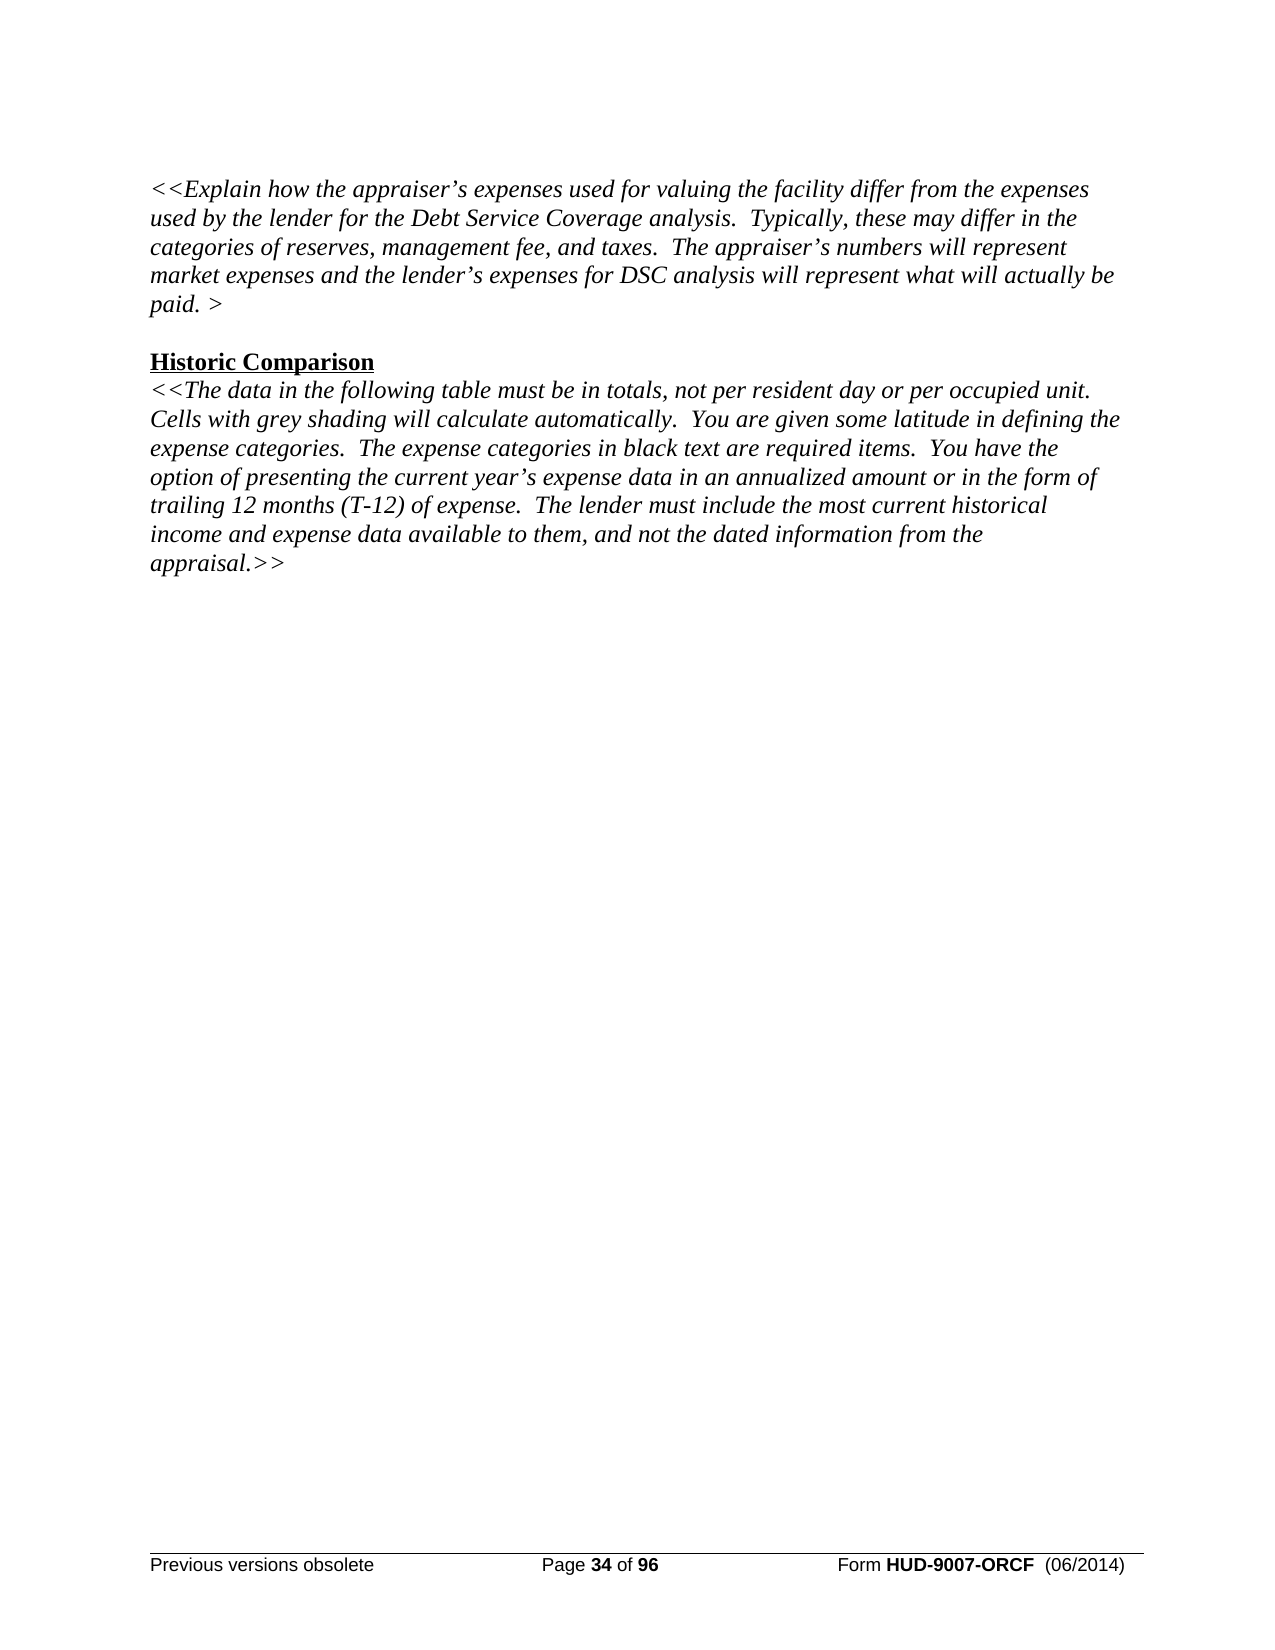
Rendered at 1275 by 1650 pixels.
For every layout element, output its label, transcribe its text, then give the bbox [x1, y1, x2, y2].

text <<The data in the following table must be in totals, not per resident day or per occupied unit. Cells with grey shading will calculate automatically. You are given some latitude in defining the expense categories. The expense categories in black text are required items. You have the option of presenting the current year’s expense data in an annualized amount or in the form of trailing 12 months (T-12) of expense. The lender must include the most current historical income and expense data available to them, and not the dated information from the appraisal.>> [150, 375, 1125, 577]
text <<Explain how the appraiser’s expenses used for valuing the facility differ from the expenses used by the lender for the Debt Service Coverage analysis. Typically, these may differ in the categories of reserves, management fee, and taxes. The appraiser’s numbers will represent market expenses and the lender’s expenses for DSC analysis will represent what will actually be paid. > [150, 174, 1125, 318]
text Historic Comparison [150, 347, 1125, 375]
